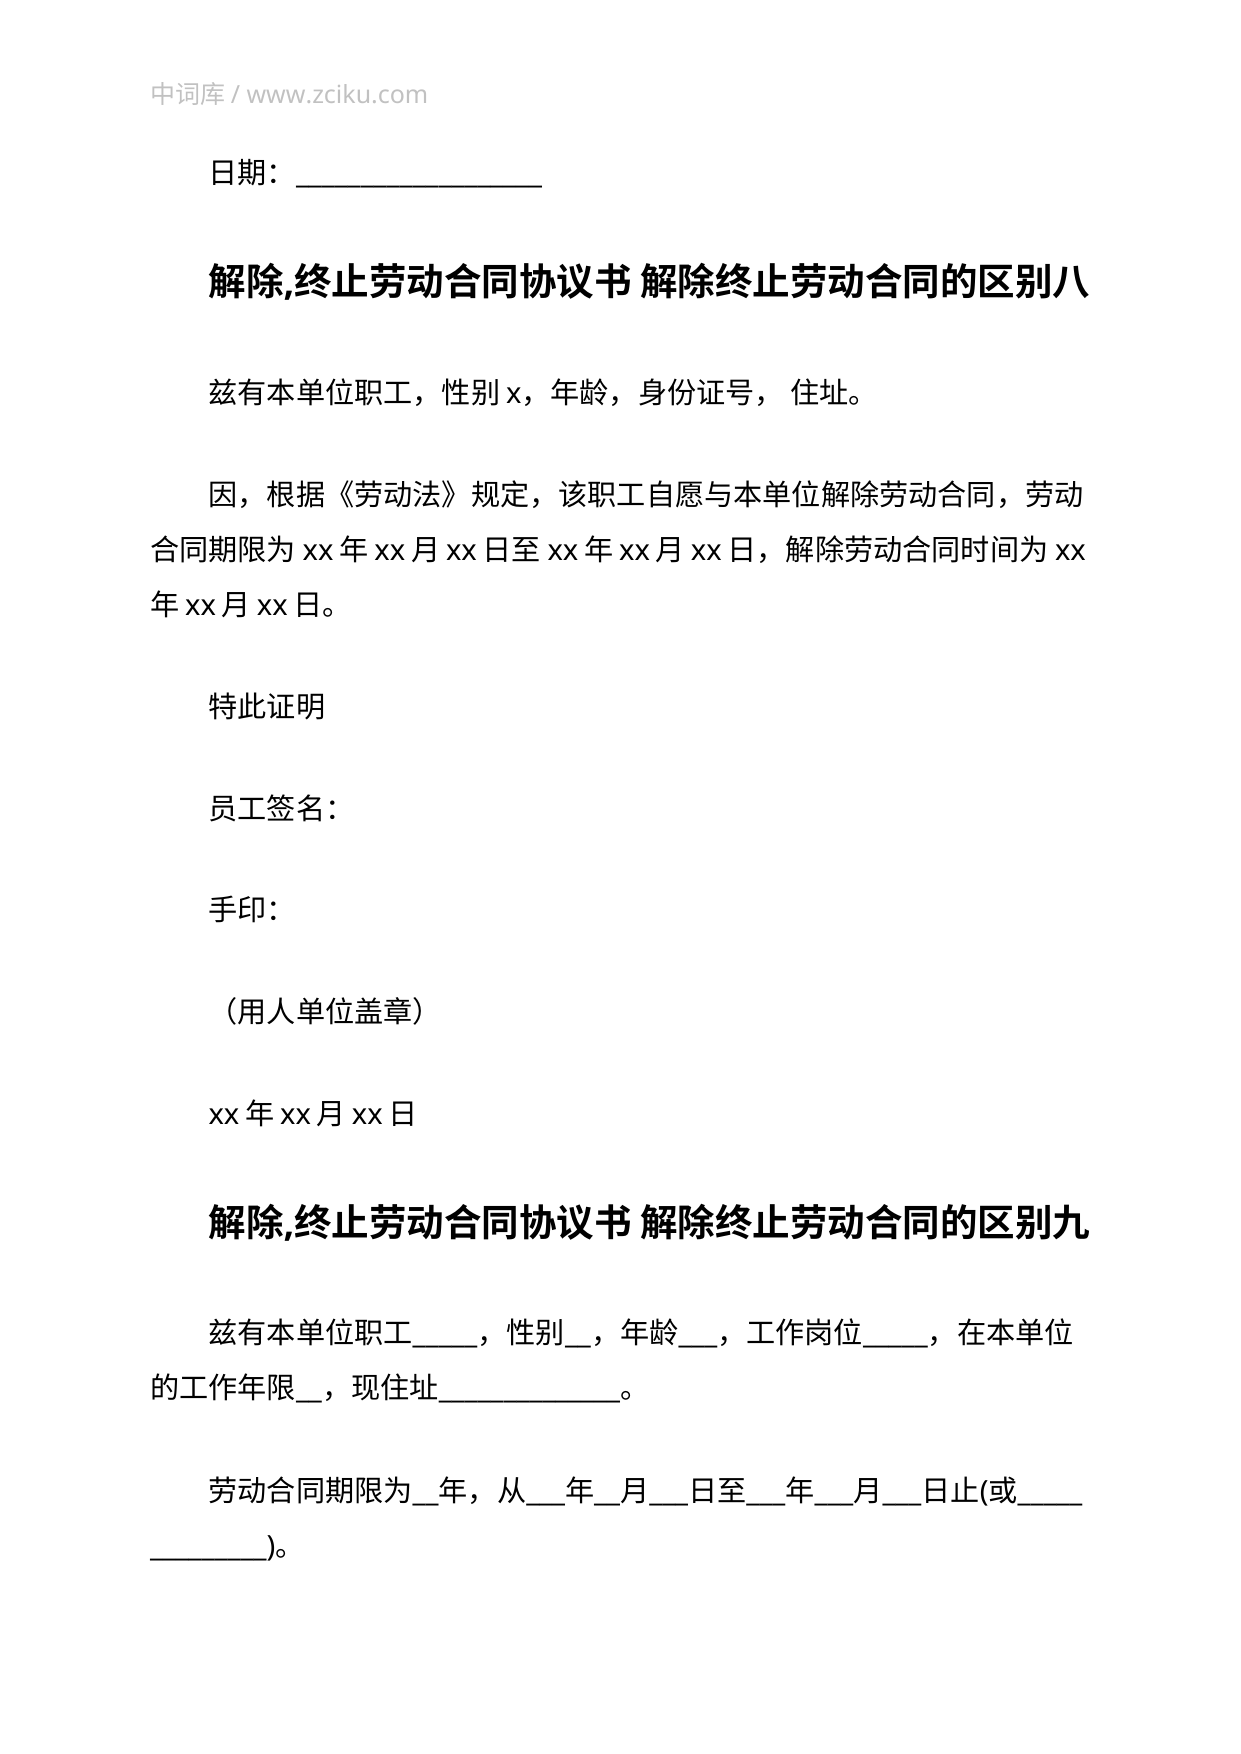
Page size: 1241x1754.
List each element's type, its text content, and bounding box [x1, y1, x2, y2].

text （用人单位盖章） [150, 989, 1090, 1031]
text xx年xx月xx日 [150, 1091, 1090, 1133]
text 员工签名： [150, 785, 1090, 827]
text 日期：___________________ [150, 150, 1090, 192]
text 兹有本单位职工_____，性别__，年龄___，工作岗位_____，在本单位的工作年限__，现住址______________。 [150, 1310, 1090, 1407]
text 劳动合同期限为__年，从___年__月___日至___年___月___日止(或______________)。 [150, 1467, 1090, 1564]
text 特此证明 [150, 683, 1090, 726]
text 兹有本单位职工，性别x，年龄，身份证号， 住址。 [150, 369, 1090, 412]
text 手印： [150, 887, 1090, 929]
text 解除,终止劳动合同协议书 解除终止劳动合同的区别八 [150, 252, 1090, 306]
text 解除,终止劳动合同协议书 解除终止劳动合同的区别九 [150, 1192, 1090, 1247]
text 因，根据《劳动法》规定，该职工自愿与本单位解除劳动合同，劳动合同期限为 xx年xx月xx日至 xx年xx月xx日，解除劳动合同时间为 xx年xx月xx日。 [150, 472, 1090, 624]
